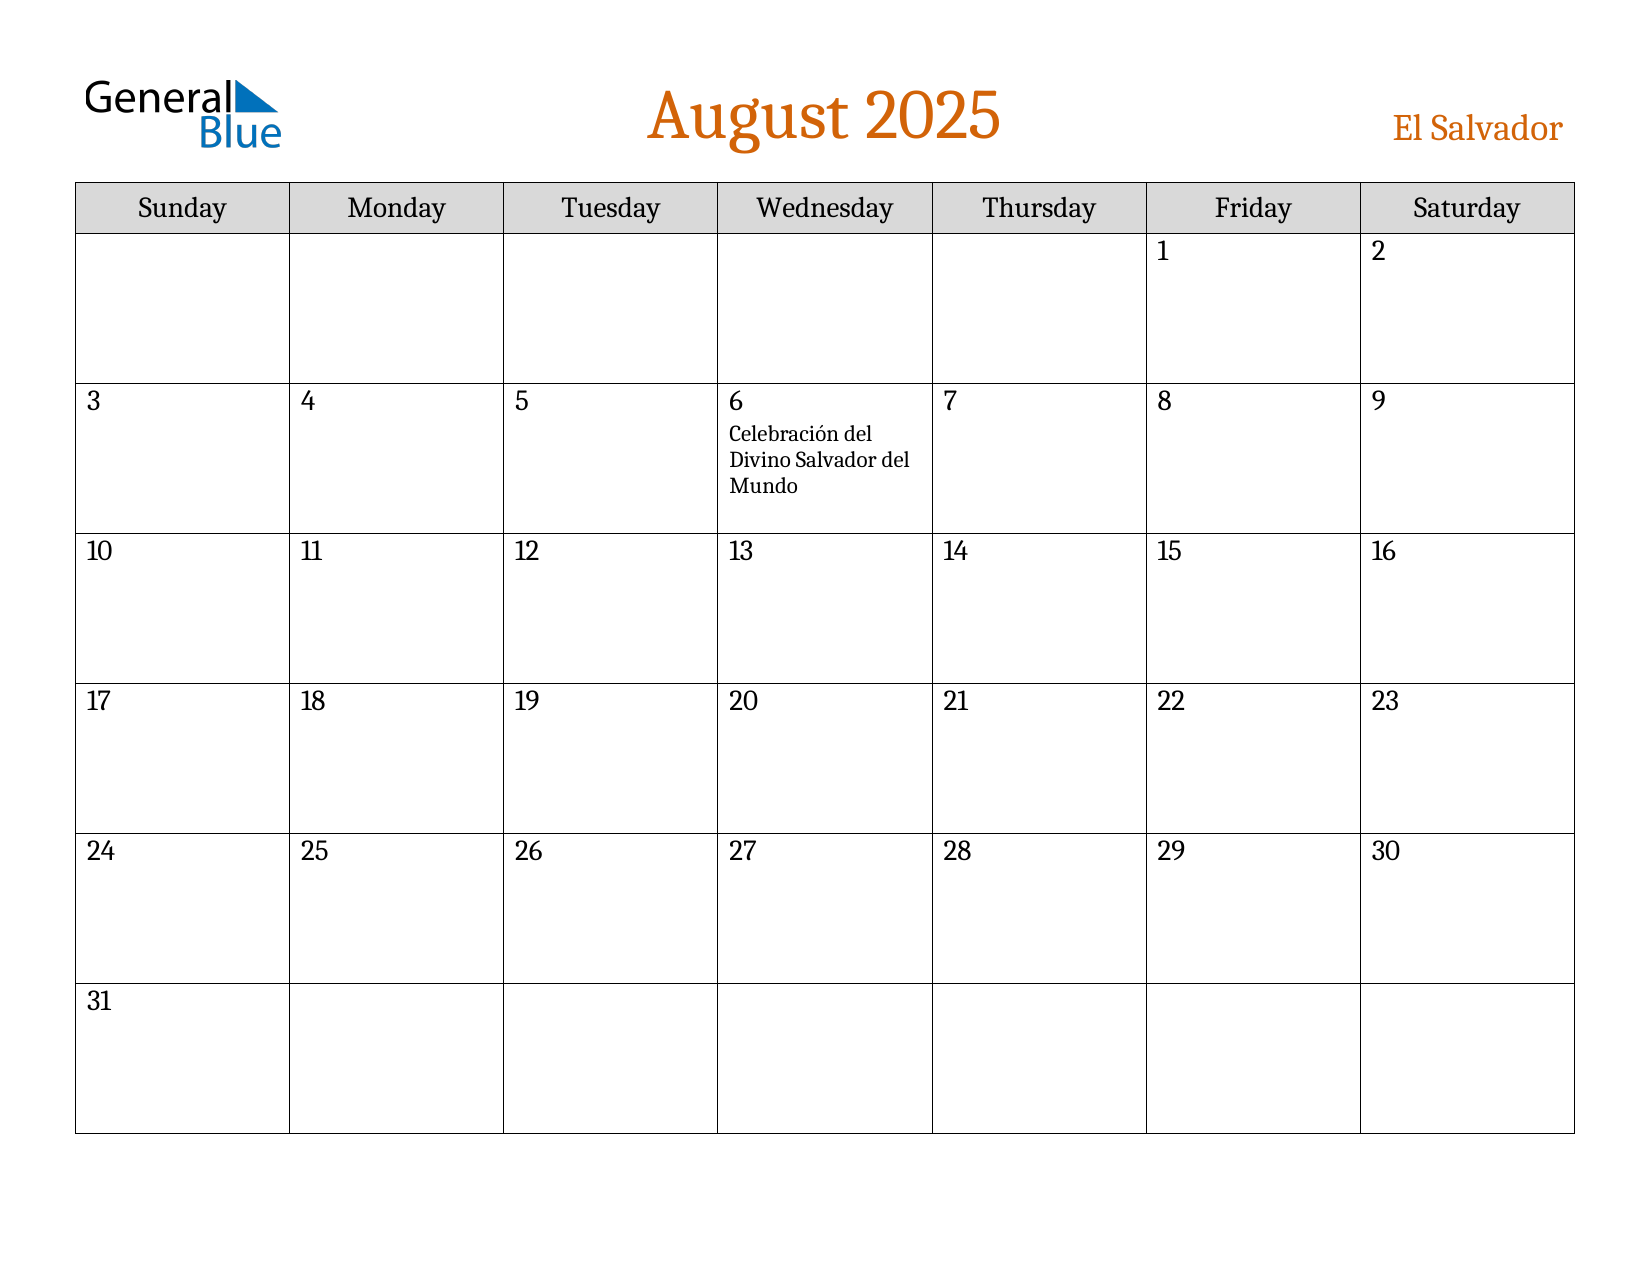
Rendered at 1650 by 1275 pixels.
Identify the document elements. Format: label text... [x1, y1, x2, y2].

table_cell 2 [1361, 234, 1574, 270]
table_cell 8 [1147, 384, 1360, 420]
table_cell [1147, 270, 1360, 383]
table_cell [718, 870, 932, 983]
table_cell 19 [504, 684, 717, 720]
table_cell 7 [933, 384, 1146, 420]
table_cell 21 [933, 684, 1146, 720]
table_cell [1147, 720, 1360, 833]
table_cell 6 [718, 384, 932, 420]
table_cell Saturday [1361, 183, 1574, 233]
table_cell [1361, 270, 1574, 383]
table_cell [504, 270, 717, 383]
table_cell Monday [290, 183, 503, 233]
table_cell [290, 270, 503, 383]
table_cell [718, 720, 932, 833]
table_cell [1147, 570, 1360, 683]
table_cell 29 [1147, 834, 1360, 870]
table_cell 17 [76, 684, 289, 720]
table_cell [933, 984, 1146, 1020]
table_cell 13 [718, 534, 932, 570]
table_cell [1361, 570, 1574, 683]
table_cell [1361, 420, 1574, 533]
table_cell [933, 1020, 1146, 1133]
table_header El Salvador [1146, 75, 1574, 182]
table_cell [290, 420, 503, 533]
table_cell Tuesday [504, 183, 717, 233]
table_cell [76, 720, 289, 833]
table_cell [933, 234, 1146, 270]
table_cell 10 [76, 534, 289, 570]
table_cell 30 [1361, 834, 1574, 870]
table_cell Celebración del Divino Salvador del Mundo [718, 420, 932, 533]
table_cell [718, 270, 932, 383]
table_cell Wednesday [718, 183, 932, 233]
table_header August 2025 [504, 75, 1146, 182]
table_cell [1147, 984, 1360, 1020]
table_cell [718, 984, 932, 1020]
table_cell [718, 570, 932, 683]
table_cell [504, 870, 717, 983]
table_cell 9 [1361, 384, 1574, 420]
table_cell [504, 984, 717, 1020]
table_cell 15 [1147, 534, 1360, 570]
table_cell 5 [504, 384, 717, 420]
table_cell [718, 234, 932, 270]
table_cell [718, 1020, 932, 1133]
table_cell Thursday [933, 183, 1146, 233]
table_cell [933, 720, 1146, 833]
table_cell [76, 270, 289, 383]
table_cell 12 [504, 534, 717, 570]
table_cell Friday [1147, 183, 1360, 233]
table_cell [504, 1020, 717, 1133]
table_cell [76, 234, 289, 270]
picture [86, 80, 281, 148]
table_cell 1 [1147, 234, 1360, 270]
table_cell [290, 984, 503, 1020]
table_cell [1147, 1020, 1360, 1133]
table_cell 25 [290, 834, 503, 870]
table_header [76, 75, 503, 182]
table_cell [290, 570, 503, 683]
table_cell [1361, 1020, 1574, 1133]
table_cell 3 [76, 384, 289, 420]
table_cell [933, 570, 1146, 683]
table_cell 18 [290, 684, 503, 720]
table_cell [504, 420, 717, 533]
table_cell [504, 234, 717, 270]
table_cell [504, 570, 717, 683]
table_cell [1147, 870, 1360, 983]
table_cell [76, 1020, 289, 1133]
table_cell 14 [933, 534, 1146, 570]
table_cell [76, 420, 289, 533]
table_cell [1361, 720, 1574, 833]
table_cell [76, 870, 289, 983]
table_cell [290, 234, 503, 270]
table_cell [290, 870, 503, 983]
table_cell 22 [1147, 684, 1360, 720]
table_cell [290, 720, 503, 833]
table_cell 16 [1361, 534, 1574, 570]
table_cell 23 [1361, 684, 1574, 720]
table_cell [933, 270, 1146, 383]
table_cell 27 [718, 834, 932, 870]
table_cell 31 [76, 984, 289, 1020]
table_cell [1361, 984, 1574, 1020]
table_cell [1361, 870, 1574, 983]
table_cell 11 [290, 534, 503, 570]
table_cell [290, 1020, 503, 1133]
table_cell 24 [76, 834, 289, 870]
table_cell 20 [718, 684, 932, 720]
table_cell Sunday [76, 183, 289, 233]
table_cell [1147, 420, 1360, 533]
table_cell [933, 420, 1146, 533]
table_cell 4 [290, 384, 503, 420]
table_cell [504, 720, 717, 833]
table_cell 28 [933, 834, 1146, 870]
table_cell [933, 870, 1146, 983]
table_cell 26 [504, 834, 717, 870]
table_cell [76, 570, 289, 683]
